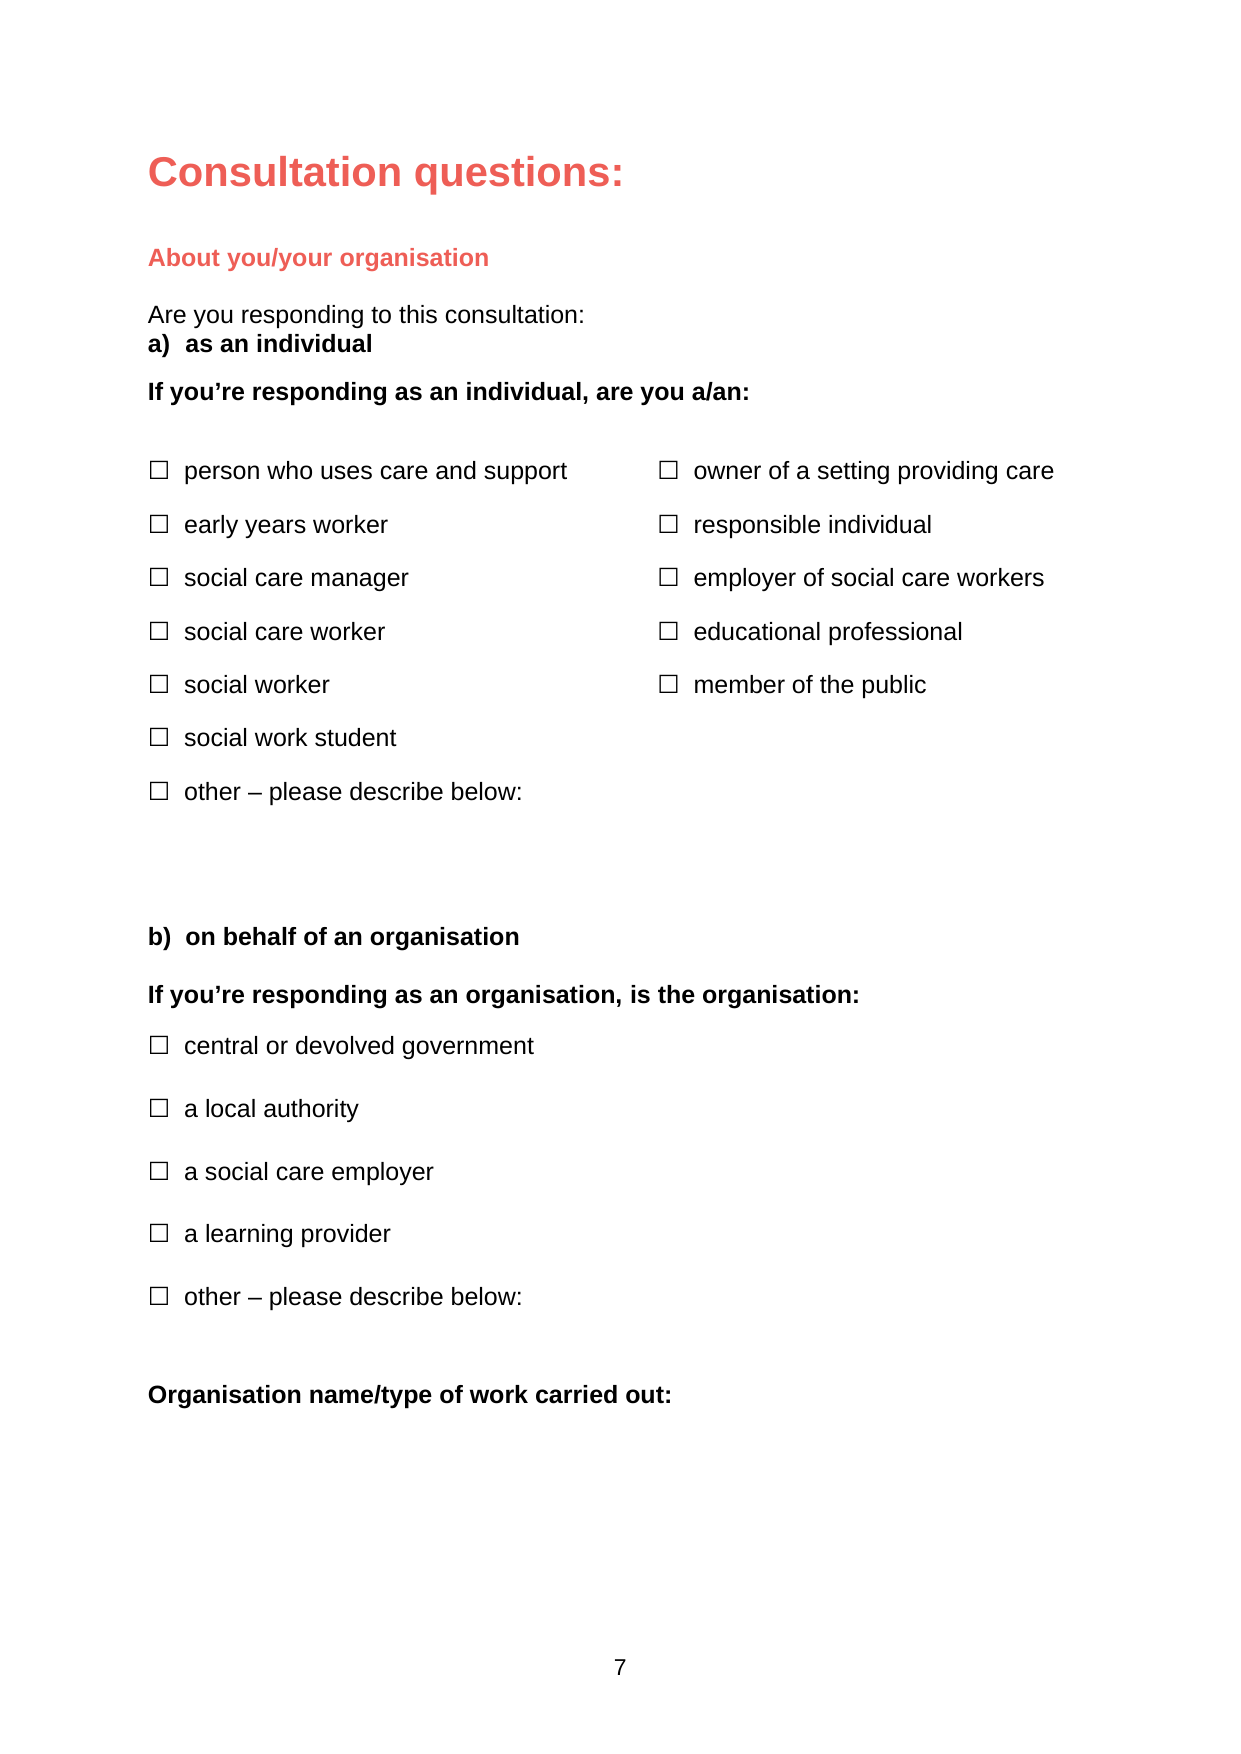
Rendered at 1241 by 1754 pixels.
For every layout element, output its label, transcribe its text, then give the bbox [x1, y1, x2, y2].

text member of the public [657, 667, 1092, 701]
text responsible individual [657, 506, 1092, 540]
text person who uses care and support [148, 453, 583, 487]
text a local authority [148, 1090, 1092, 1124]
text other – please describe below: [148, 1279, 1092, 1313]
text owner of a setting providing care [657, 453, 1092, 487]
text Organisation name/type of work carried out: [148, 1380, 1092, 1409]
text If you’re responding as an individual, are you a/an: [148, 376, 1092, 405]
text Are you responding to this consultation: [148, 300, 1092, 329]
text social work student [148, 720, 583, 754]
text educational professional [657, 613, 1092, 647]
list on behalf of an organisation [148, 922, 1092, 951]
text a learning provider [148, 1216, 1092, 1250]
text other – please describe below: [148, 773, 1092, 808]
text employer of social care workers [657, 560, 1092, 594]
text central or devolved government [148, 1028, 1092, 1062]
text social care manager [148, 560, 583, 594]
list as an individual [148, 329, 1092, 357]
text social care worker [148, 613, 583, 647]
text early years worker [148, 506, 583, 540]
subtitle About you/your organisation [148, 242, 1092, 271]
text a social care employer [148, 1153, 1092, 1187]
subtitle Consultation questions: [148, 148, 1092, 196]
text If you’re responding as an organisation, is the organisation: [148, 980, 1092, 1009]
text social worker [148, 667, 583, 701]
